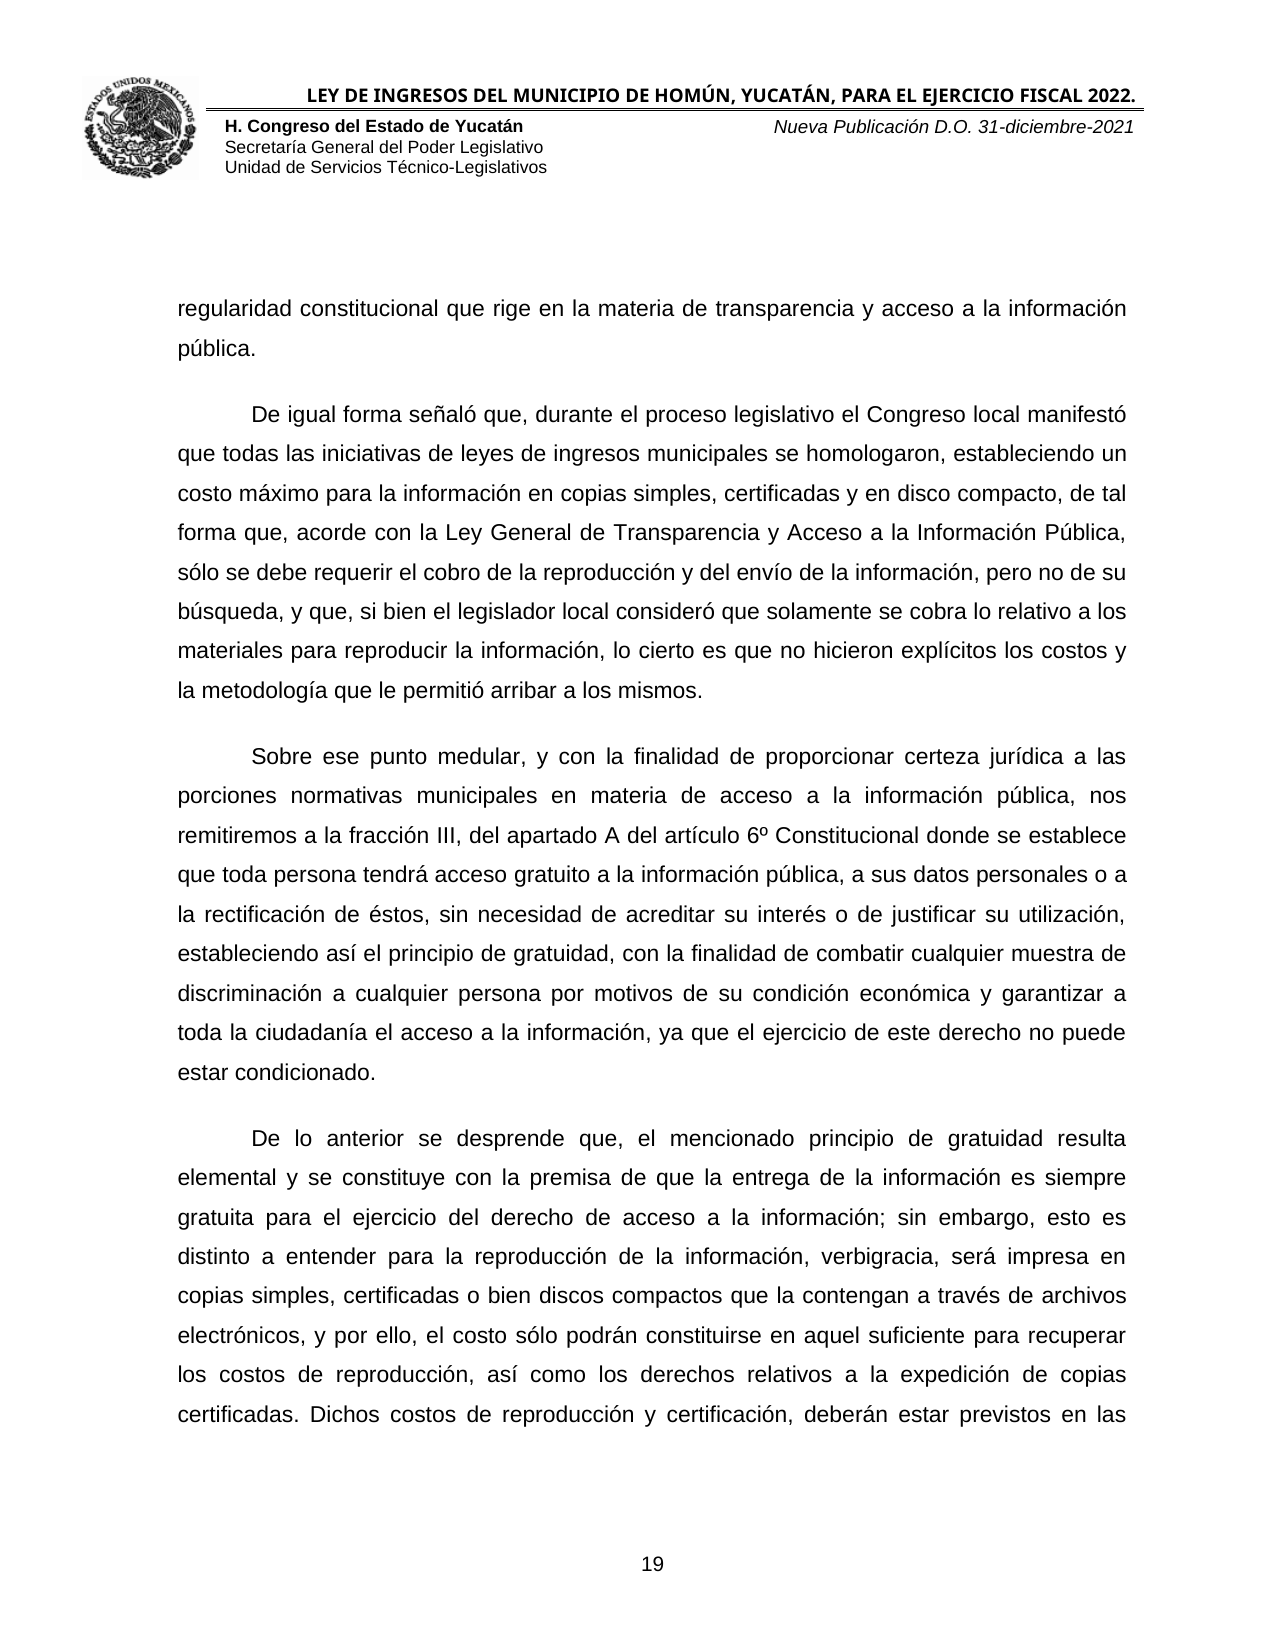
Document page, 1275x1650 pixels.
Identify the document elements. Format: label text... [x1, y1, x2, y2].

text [177, 295, 1127, 361]
text Sobre ese punto medular, y con la finalidad de proporcionar certeza jurídica a las porciones normativas municipales en materia de acceso a la información pública, nos remitiremos a la fracción III, del apartado A del artículo 6º Constitucional donde se establece que toda persona tendrá acceso gratuito a la información pública, a sus datos personales o a la rectificación de éstos, sin necesidad de acreditar su interés o de justificar su utilización, estableciendo así el principio de gratuidad, con la finalidad de combatir cualquier muestra de discriminación a cualquier persona por motivos de su condición económica y garantizar a toda la ciudadanía el acceso a la información, ya que el ejercicio de este derecho no puede estar condicionado. [177, 743, 1127, 1085]
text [177, 1124, 1127, 1427]
text De igual forma señaló que, durante el proceso legislativo el Congreso local manifestó que todas las iniciativas de leyes de ingresos municipales se homologaron, estableciendo un costo máximo para la información en copias simples, certificadas y en disco compacto, de tal forma que, acorde con la Ley General de Transparencia y Acceso a la Información Pública, sólo se debe requerir el cobro de la reproducción y del envío de la información, pero no de su búsqueda, y que, si bien el legislador local consideró que solamente se cobra lo relativo a los materiales para reproducir la información, lo cierto es que no hicieron explícitos los costos y la metodología que le permitió arribar a los mismos. [177, 401, 1127, 703]
